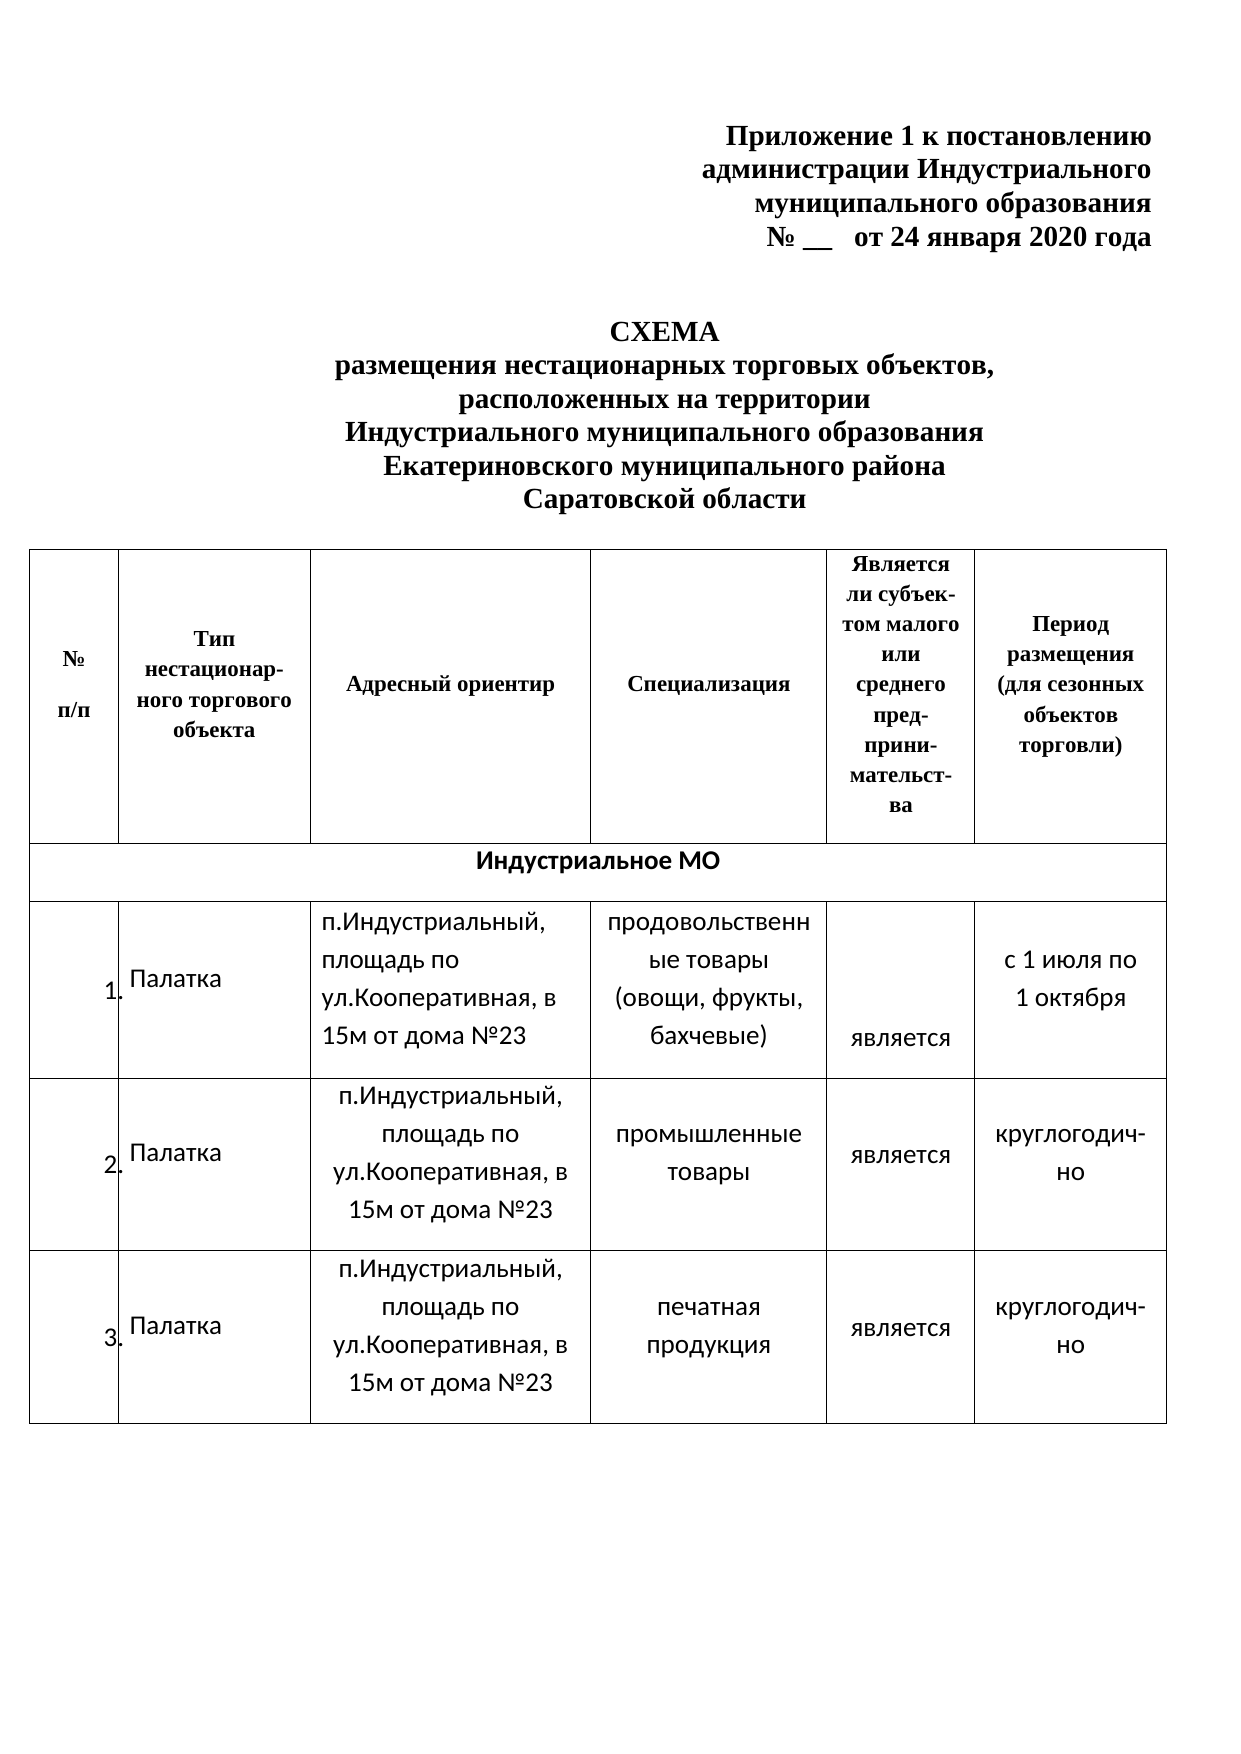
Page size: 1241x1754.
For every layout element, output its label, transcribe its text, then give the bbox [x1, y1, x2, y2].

table_cell п.Индустриальный, площадь по ул.Кооперативная, в 15м от дома №23 [311, 902, 590, 1077]
text администрации Индустриального [177, 152, 1152, 185]
table_cell Палатка [119, 1251, 310, 1422]
table_cell круглогодич-но [975, 1251, 1166, 1422]
text Индустриального муниципального образования [177, 414, 1152, 448]
text СХЕМА [177, 314, 1152, 347]
table_cell п.Индустриальный, площадь по ул.Кооперативная, в 15м от дома №23 [311, 1079, 590, 1250]
table_cell [30, 902, 118, 1077]
table_cell круглогодич-но [975, 1079, 1166, 1250]
table_cell продовольственные товары (овощи, фрукты, бахчевые) [591, 902, 826, 1077]
table_cell является [827, 1079, 974, 1250]
table_cell Индустриальное МО [30, 844, 1166, 901]
text расположенных на территории [177, 381, 1152, 414]
text Екатериновского муниципального района [177, 448, 1152, 482]
text размещения нестационарных торговых объектов, [177, 347, 1152, 381]
table_header Специализация [591, 550, 826, 842]
text Саратовской области [177, 482, 1152, 515]
table_cell является [827, 1251, 974, 1422]
table_cell [30, 1251, 118, 1422]
table_cell п.Индустриальный, площадь по ул.Кооперативная, в 15м от дома №23 [311, 1251, 590, 1422]
table_cell печатная продукция [591, 1251, 826, 1422]
text № __ от 24 января 2020 года [177, 219, 1152, 252]
table_cell Палатка [119, 902, 310, 1077]
table_header Период размещения (для сезонных объектов торговли) [975, 550, 1166, 842]
table_header Является ли субъек-том малого или среднего пред-прини-мательст-ва [827, 550, 974, 842]
table_cell Палатка [119, 1079, 310, 1250]
table_header № п/п [30, 550, 118, 842]
table_cell является [827, 902, 974, 1077]
table_cell [30, 1079, 118, 1250]
text Приложение 1 к постановлению [177, 118, 1152, 152]
table_cell промышленные товары [591, 1079, 826, 1250]
table_header Адресный ориентир [311, 550, 590, 842]
table_header Тип нестационар-ного торгового объекта [119, 550, 310, 842]
text муниципального образования [177, 185, 1152, 219]
table_cell с 1 июля по 1 октября [975, 902, 1166, 1077]
